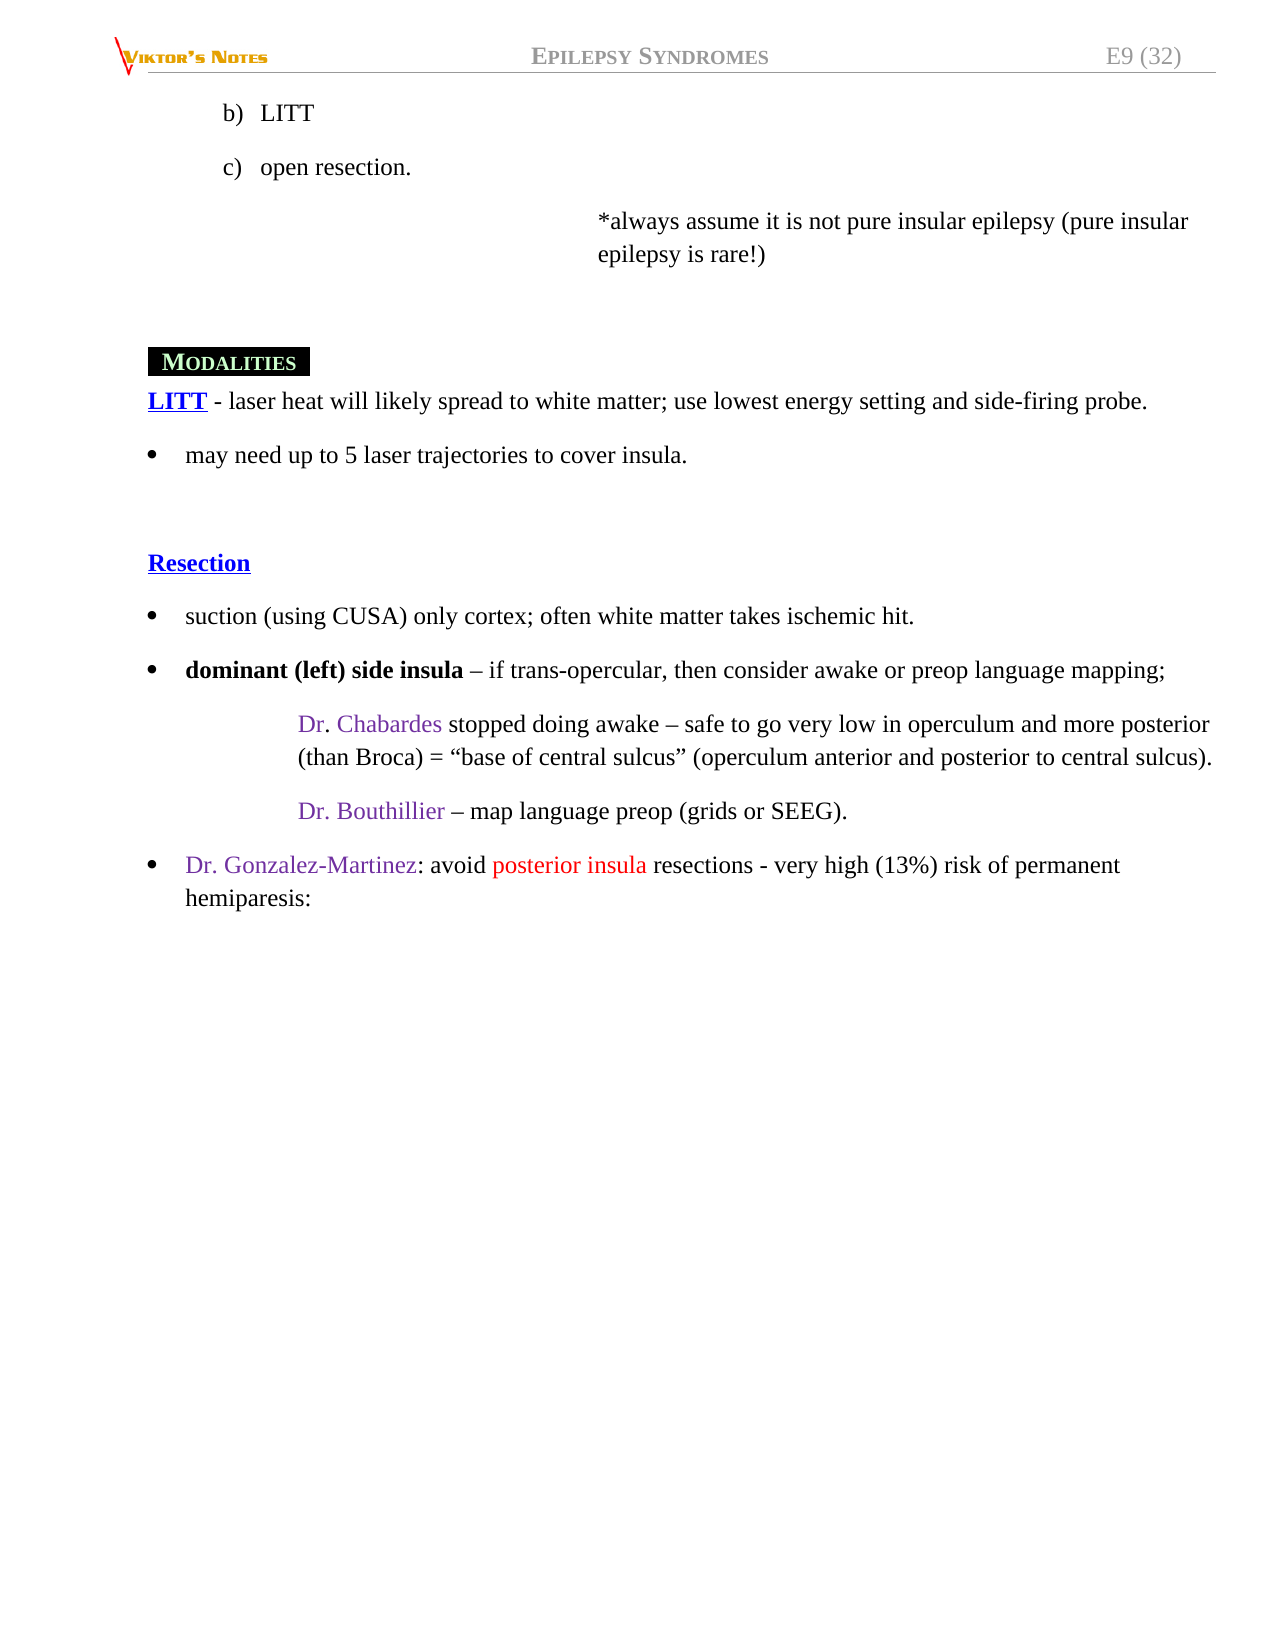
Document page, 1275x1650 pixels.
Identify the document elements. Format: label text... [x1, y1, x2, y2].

text LITT - laser heat will likely spread to white matter; use lowest energy setting and side-firing probe. [148, 386, 1216, 415]
list dominant (left) side insula – if trans-opercular, then consider awake or preop language mapping; [148, 655, 1216, 684]
list Dr. Gonzalez-Martinez: avoid posterior insula resections - very high (13%) risk of permanent hemiparesis: [148, 850, 1216, 912]
text *always assume it is not pure insular epilepsy (pure insular epilepsy is rare!) [598, 206, 1216, 268]
text Resection [148, 548, 1216, 576]
text Dr. Bouthillier – map language preop (grids or SEEG). [298, 796, 1216, 825]
list suction (using CUSA) only cortex; often white matter takes ischemic hit. [148, 601, 1216, 630]
text Modalities [148, 347, 310, 376]
text Dr. Chabardes stopped doing awake – safe to go very low in operculum and more posterior (than Broca) = “base of central sulcus” (operculum anterior and posterior to central sulcus). [298, 709, 1216, 771]
list may need up to 5 laser trajectories to cover insula. [148, 440, 1216, 469]
list LITT [223, 98, 1216, 127]
list open resection. [223, 152, 1216, 181]
picture [112, 37, 269, 78]
